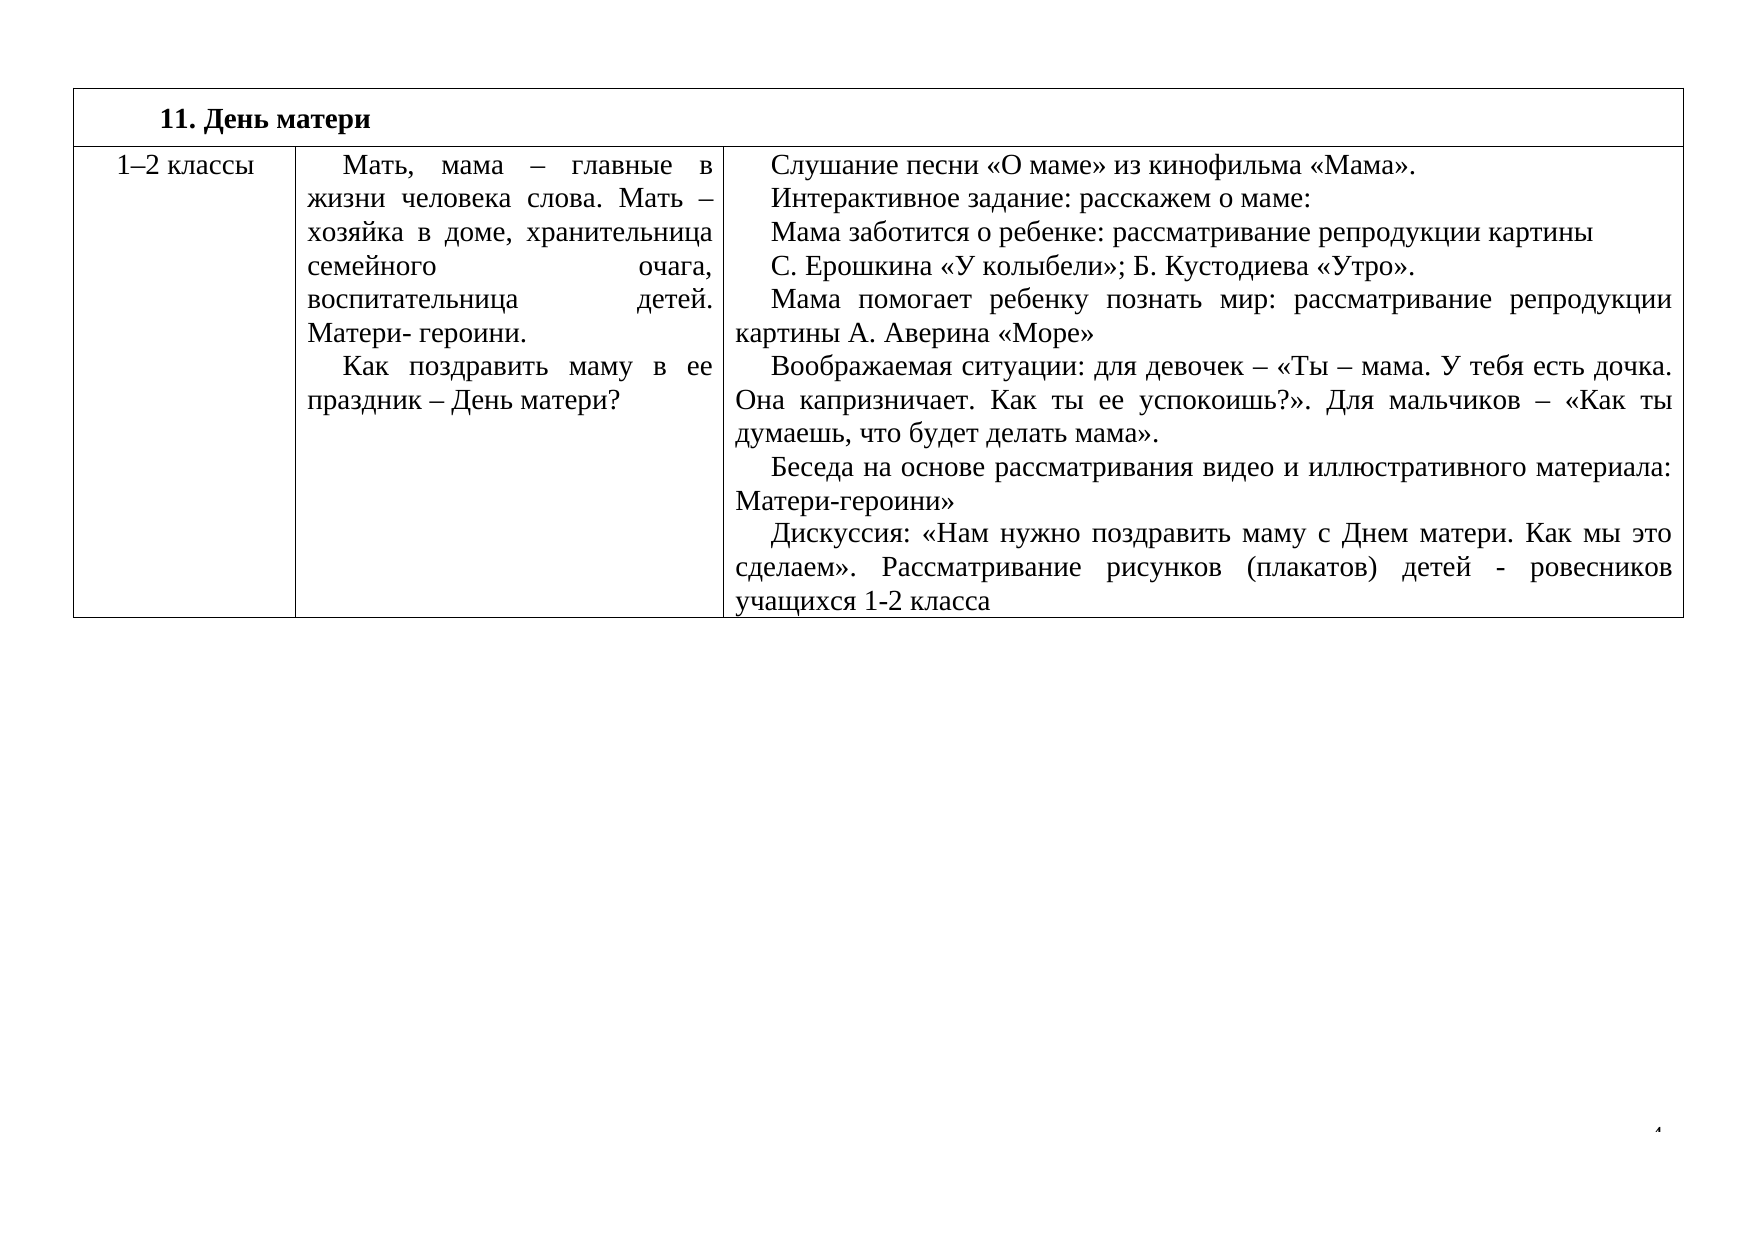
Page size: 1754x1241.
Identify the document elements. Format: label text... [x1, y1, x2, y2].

table_cell Мать, мама – главные в жизни человека слова. Мать – хозяйка в доме, хранительница семейного очага, воспитательница детей. Матери- героини. Как поздравить маму в ее праздник – День матери? [296, 147, 723, 617]
table_header 11. День матери [74, 89, 1683, 146]
table_cell Слушание песни «О маме» из кинофильма «Мама». Интерактивное задание: расскажем о маме: Мама заботится о ребенке: рассматривание репродукции картины С. Ерошкина «У колыбели»; Б. Кустодиева «Утро». Мама помогает ребенку познать мир: рассматривание репродукции картины А. Аверина «Море» Воображаемая ситуации: для девочек – «Ты – мама. У тебя есть дочка. Она капризничает. Как ты ее успокоишь?». Для мальчиков – «Как ты думаешь, что будет делать мама». Беседа на основе рассматривания видео и иллюстративного материала: Матери-героини» Дискуссия: «Нам нужно поздравить маму с Днем матери. Как мы это сделаем». Рассматривание рисунков (плакатов) детей - ровесников учащихся 1-2 класса [724, 147, 1683, 617]
table_cell 1–2 классы [74, 147, 295, 617]
